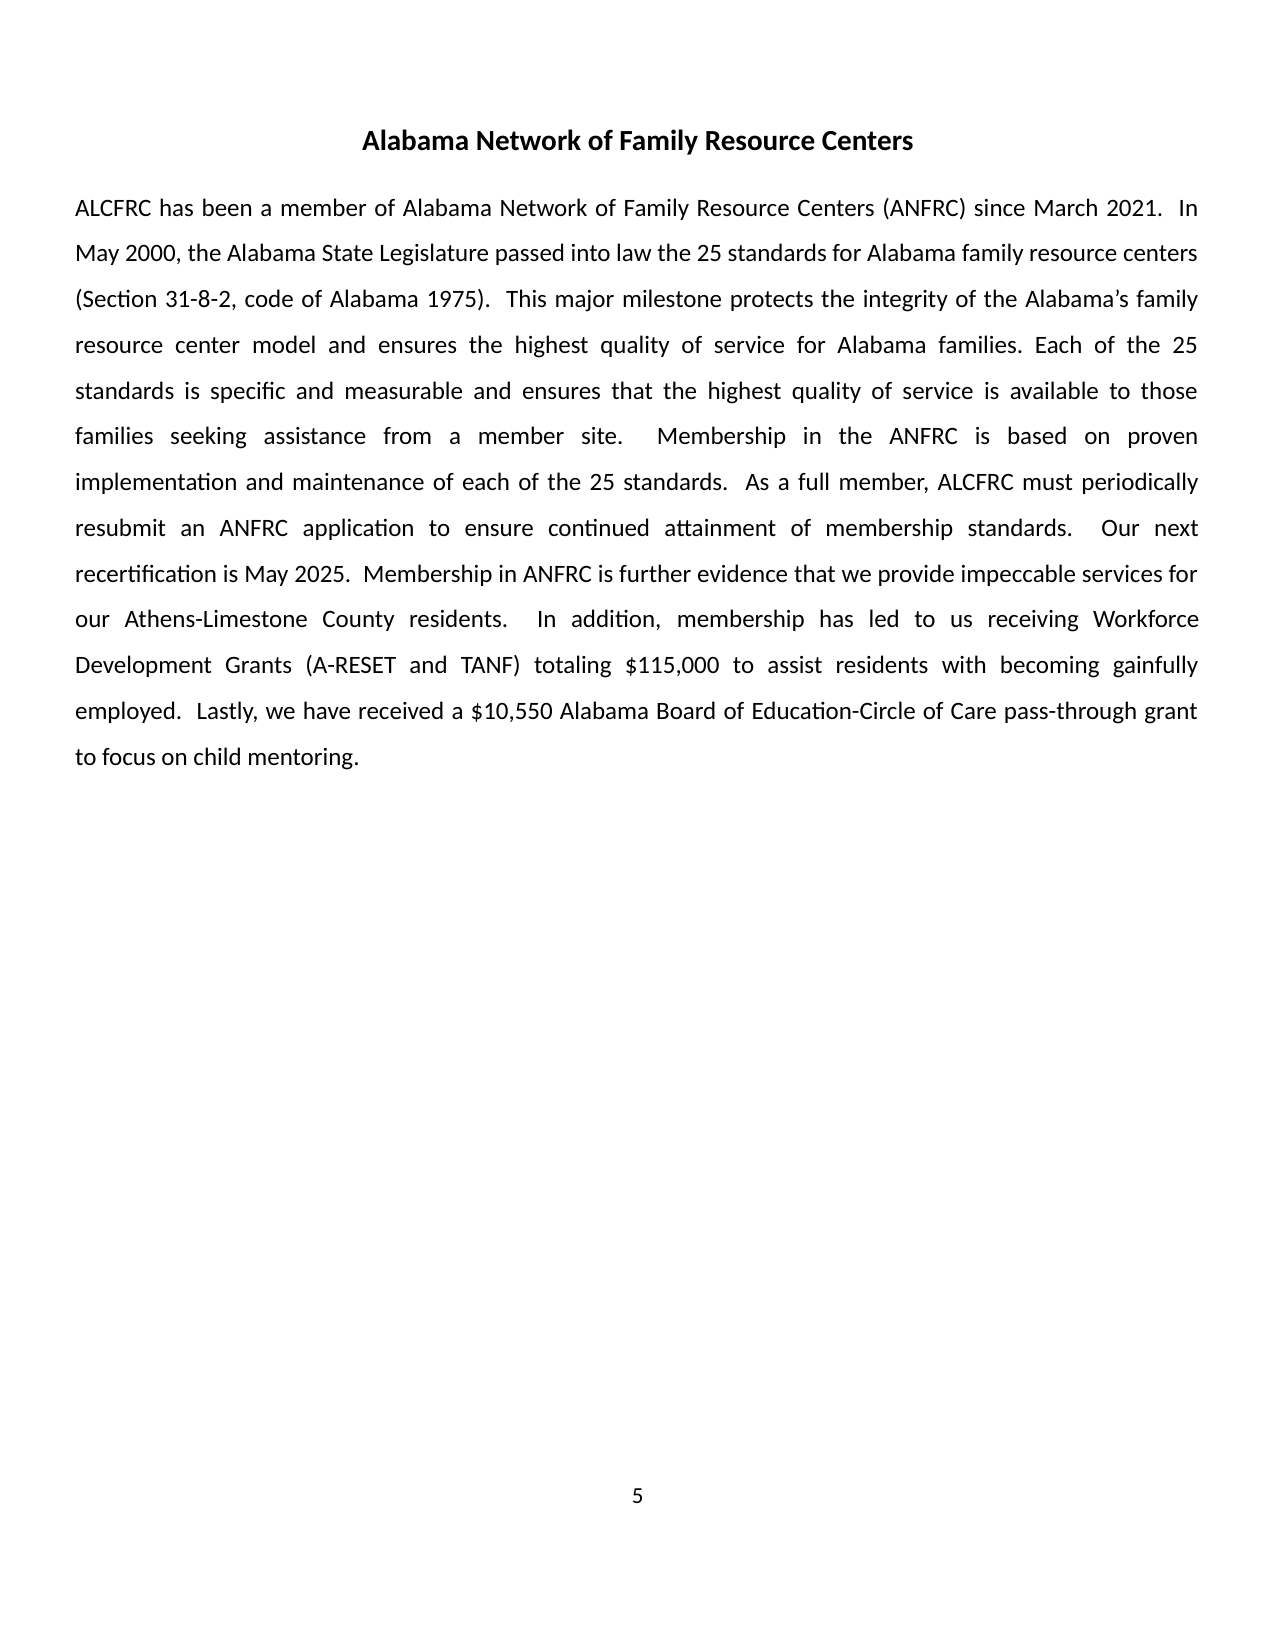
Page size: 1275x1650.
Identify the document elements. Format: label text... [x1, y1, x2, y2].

text Alabama Network of Family Resource Centers [75, 122, 1200, 157]
text ALCFRC has been a member of Alabama Network of Family Resource Centers (ANFRC) since March 2021. In May 2000, the Alabama State Legislature passed into law the 25 standards for Alabama family resource centers (Section 31-8-2, code of Alabama 1975). This major milestone protects the integrity of the Alabama’s family resource center model and ensures the highest quality of service for Alabama families. Each of the 25 standards is specific and measurable and ensures that the highest quality of service is available to those families seeking assistance from a member site. Membership in the ANFRC is based on proven implementation and maintenance of each of the 25 standards. As a full member, ALCFRC must periodically resubmit an ANFRC application to ensure continued attainment of membership standards. Our next recertification is May 2025. Membership in ANFRC is further evidence that we provide impeccable services for our Athens-Limestone County residents. In addition, membership has led to us receiving Workforce Development Grants (A-RESET and TANF) totaling $115,000 to assist residents with becoming gainfully employed. Lastly, we have received a $10,550 Alabama Board of Education-Circle of Care pass-through grant to focus on child mentoring. [75, 192, 1200, 771]
